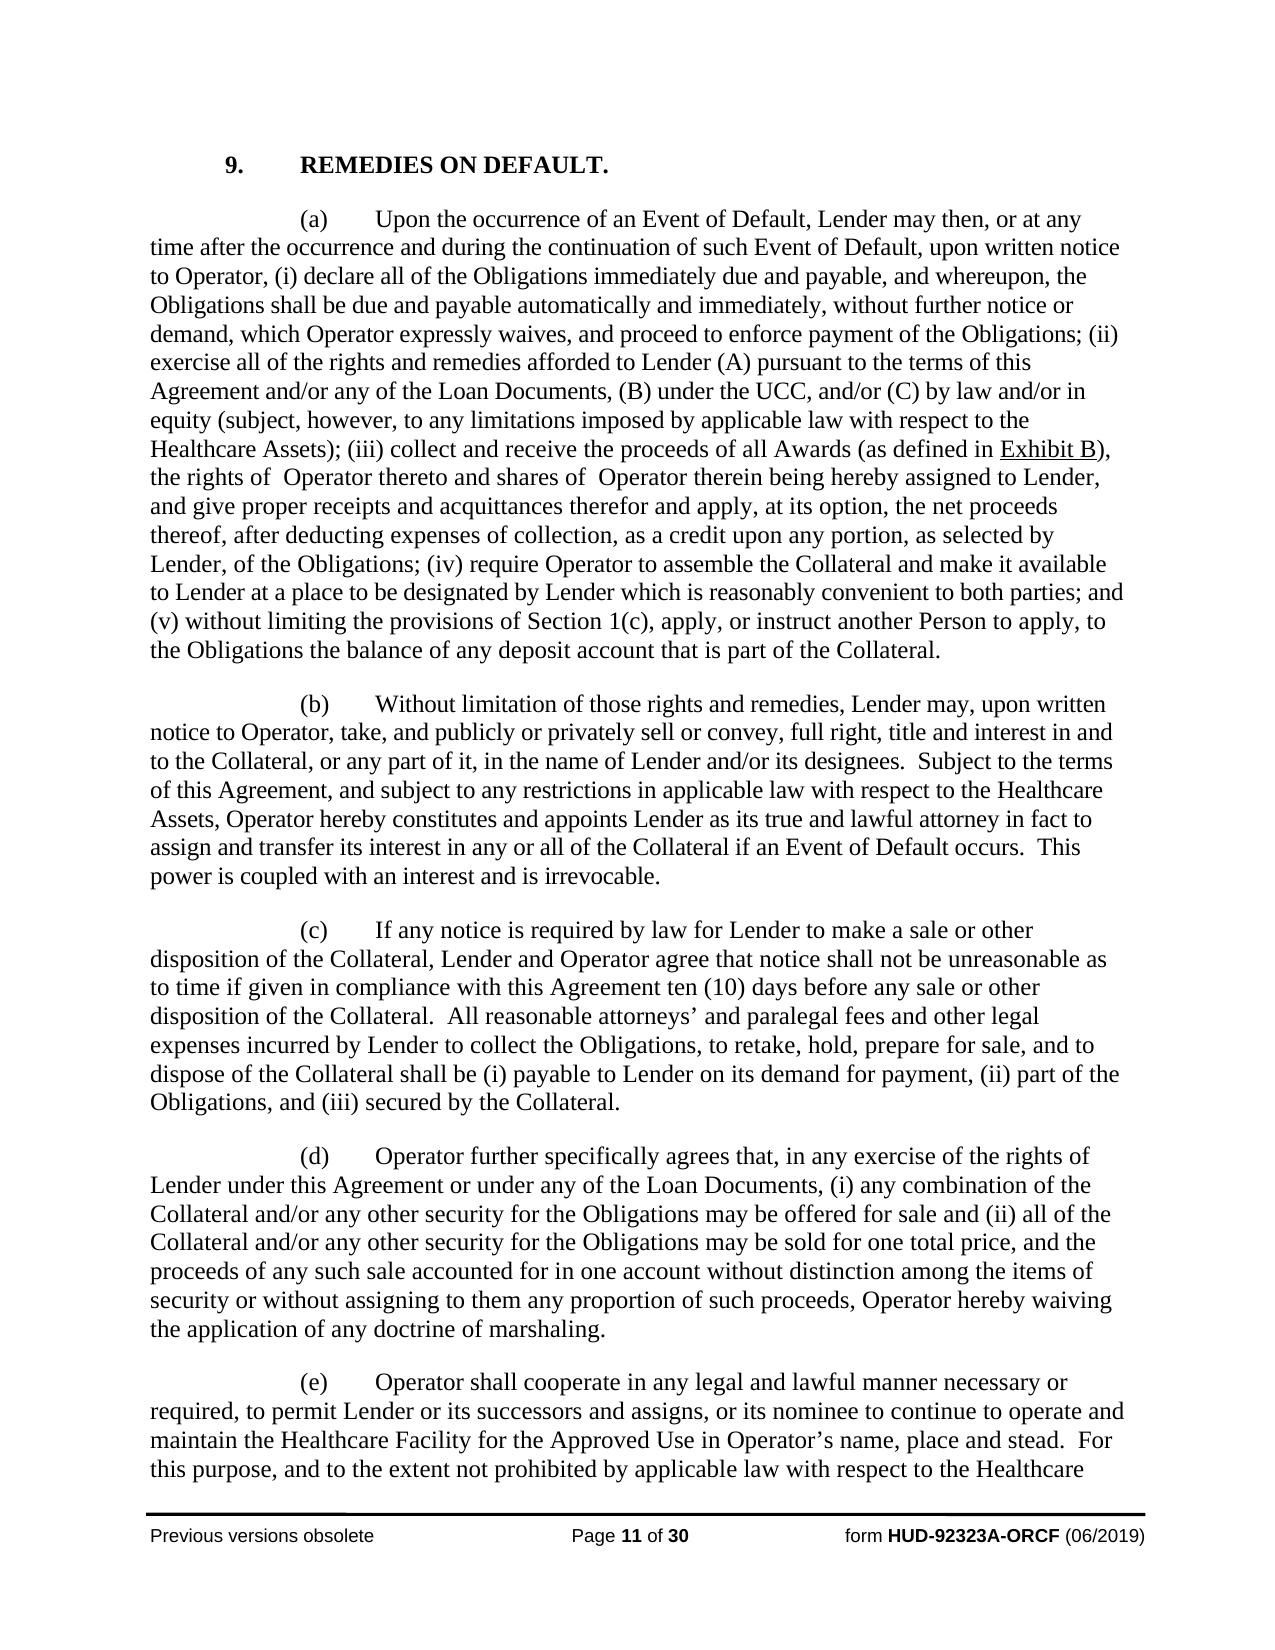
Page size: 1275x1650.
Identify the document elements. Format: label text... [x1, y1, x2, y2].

list If any notice is required by law for Lender to make a sale or other disposition of the Collateral, Lender and Operator agree that notice shall not be unreasonable as to time if given in compliance with this Agreement ten (10) days before any sale or other disposition of the Collateral. All reasonable attorneys’ and paralegal fees and other legal expenses incurred by Lender to collect the Obligations, to retake, hold, prepare for sale, and to dispose of the Collateral shall be (i) payable to Lender on its demand for payment, (ii) part of the Obligations, and (iii) secured by the Collateral. [150, 915, 1125, 1116]
list Without limitation of those rights and remedies, Lender may, upon written notice to Operator, take, and publicly or privately sell or convey, full right, title and interest in and to the Collateral, or any part of it, in the name of Lender and/or its designees. Subject to the terms of this Agreement, and subject to any restrictions in applicable law with respect to the Healthcare Assets, Operator hereby constitutes and appoints Lender as its true and lawful attorney in fact to assign and transfer its interest in any or all of the Collateral if an Event of Default occurs. This power is coupled with an interest and is irrevocable. [150, 689, 1125, 890]
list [150, 1367, 1125, 1482]
list Upon the occurrence of an Event of Default, Lender may then, or at any time after the occurrence and during the continuation of such Event of Default, upon written notice to Operator, (i) declare all of the Obligations immediately due and payable, and whereupon, the Obligations shall be due and payable automatically and immediately, without further notice or demand, which Operator expressly waives, and proceed to enforce payment of the Obligations; (ii) exercise all of the rights and remedies afforded to Lender (A) pursuant to the terms of this Agreement and/or any of the Loan Documents, (B) under the UCC, and/or (C) by law and/or in equity (subject, however, to any limitations imposed by applicable law with respect to the Healthcare Assets); (iii) collect and receive the proceeds of all Awards (as defined in Exhibit B), the rights of Operator thereto and shares of Operator therein being hereby assigned to Lender, and give proper receipts and acquittances therefor and apply, at its option, the net proceeds thereof, after deducting expenses of collection, as a credit upon any portion, as selected by Lender, of the Obligations; (iv) require Operator to assemble the Collateral and make it available to Lender at a place to be designated by Lender which is reasonably convenient to both parties; and (v) without limiting the provisions of Section 1(c), apply, or instruct another Person to apply, to the Obligations the balance of any deposit account that is part of the Collateral. [150, 204, 1125, 664]
list Operator further specifically agrees that, in any exercise of the rights of Lender under this Agreement or under any of the Loan Documents, (i) any combination of the Collateral and/or any other security for the Obligations may be offered for sale and (ii) all of the Collateral and/or any other security for the Obligations may be sold for one total price, and the proceeds of any such sale accounted for in one account without distinction among the items of security or without assigning to them any proportion of such proceeds, Operator hereby waiving the application of any doctrine of marshaling. [150, 1141, 1125, 1342]
list REMEDIES ON DEFAULT. [150, 150, 1125, 179]
